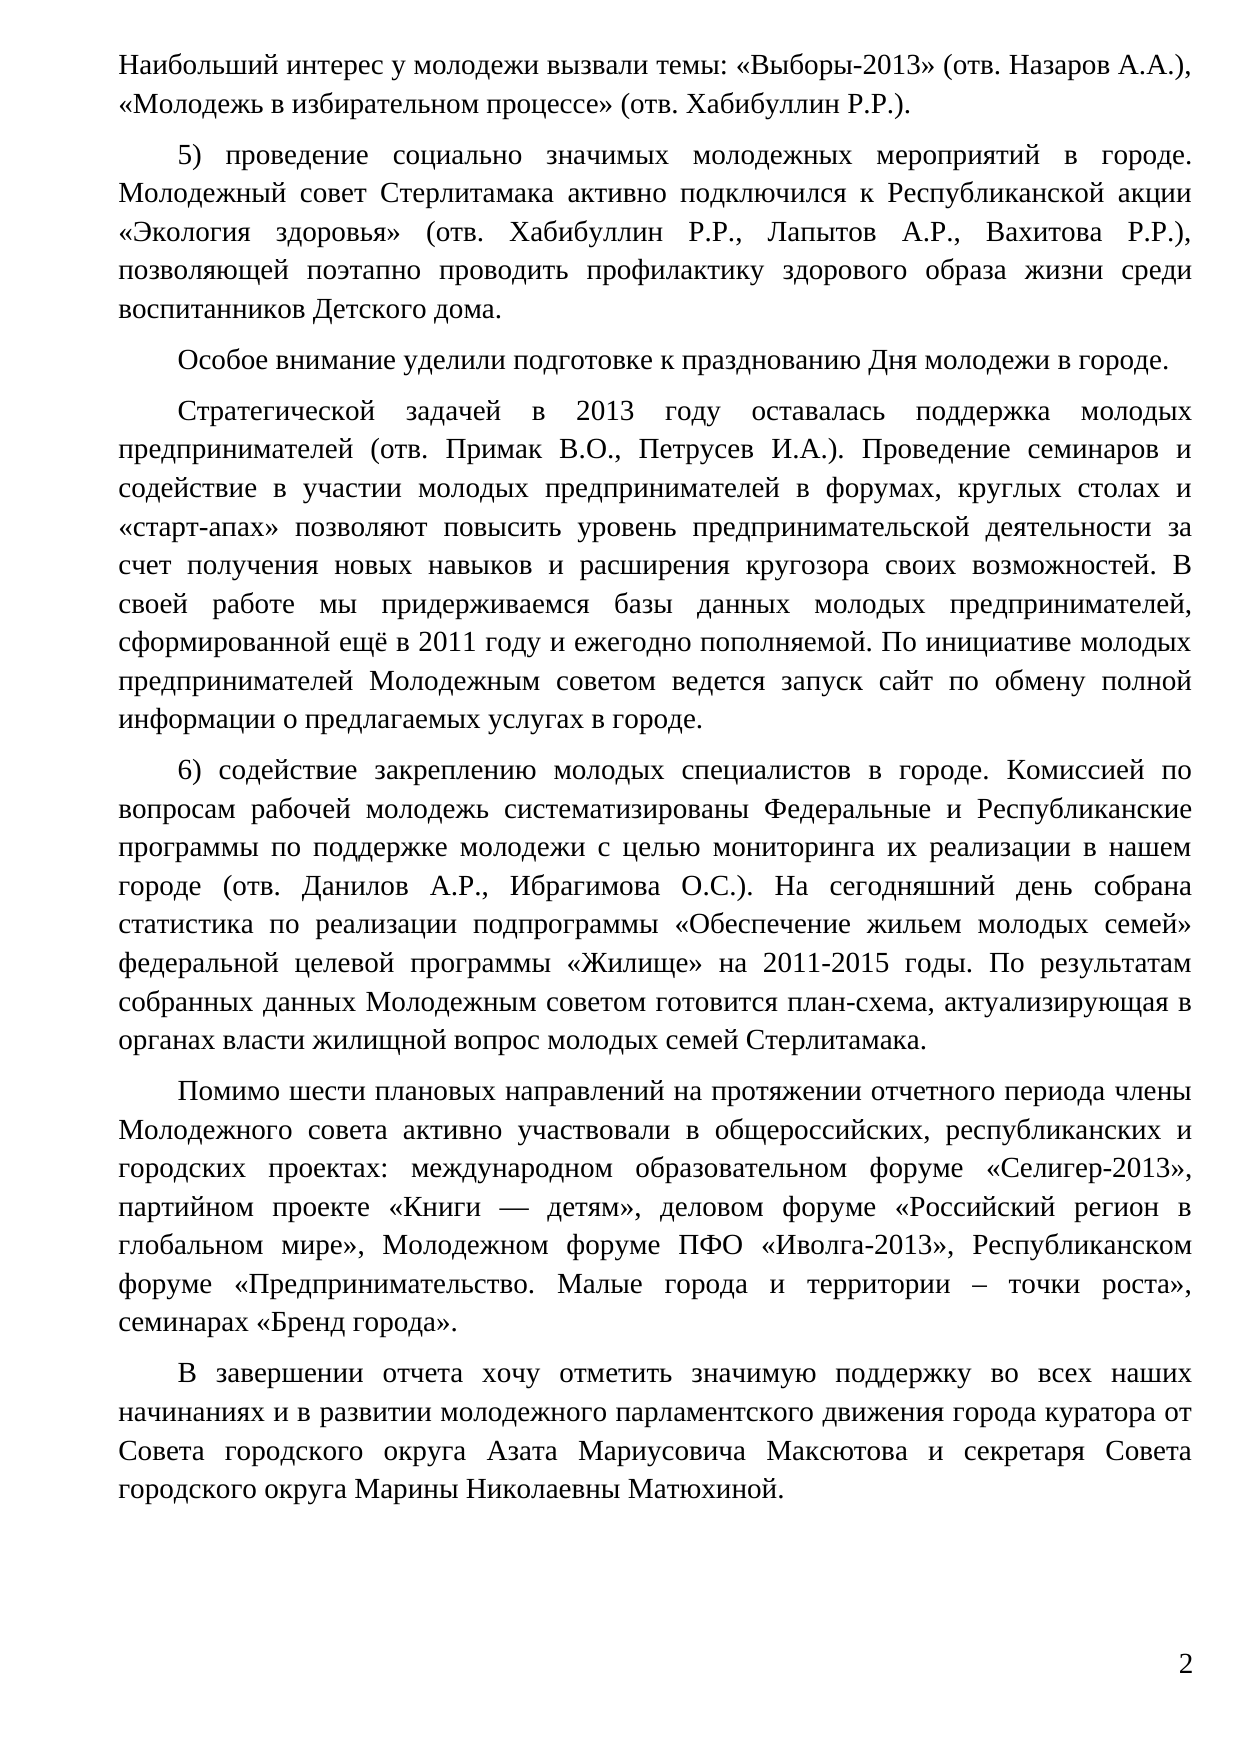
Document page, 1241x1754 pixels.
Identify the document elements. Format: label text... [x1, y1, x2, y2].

text Стратегической задачей в 2013 году оставалась поддержка молодых предпринимателей (отв. Примак В.О., Петрусев И.А.). Проведение семинаров и содействие в участии молодых предпринимателей в форумах, круглых столах и «старт-апах» позволяют повысить уровень предпринимательской деятельности за счет получения новых навыков и расширения кругозора своих возможностей. В своей работе мы придерживаемся базы данных молодых предпринимателей, сформированной ещё в 2011 году и ежегодно пополняемой. По инициативе молодых предпринимателей Молодежным советом ведется запуск сайт по обмену полной информации о предлагаемых услугах в городе. [118, 393, 1193, 735]
text 6) содействие закреплению молодых специалистов в городе. Комиссией по вопросам рабочей молодежь систематизированы Федеральные и Республиканские программы по поддержке молодежи с целью мониторинга их реализации в нашем городе (отв. Данилов А.Р., Ибрагимова О.С.). На сегодняшний день собрана статистика по реализации подпрограммы «Обеспечение жильем молодых семей» федеральной целевой программы «Жилище» на 2011-2015 годы. По результатам собранных данных Молодежным советом готовится план-схема, актуализирующая в органах власти жилищной вопрос молодых семей Стерлитамака. [118, 752, 1193, 1056]
text Помимо шести плановых направлений на протяжении отчетного периода члены Молодежного совета активно участвовали в общероссийских, республиканских и городских проектах: международном образовательном форуме «Селигер-2013», партийном проекте «Книги — детям», деловом форуме «Российский регион в глобальном мире», Молодежном форуме ПФО «Иволга-2013», Республиканском форуме «Предпринимательство. Малые города и территории – точки роста», семинарах «Бренд города». [118, 1073, 1193, 1338]
text В завершении отчета хочу отметить значимую поддержку во всех наших начинаниях и в развитии молодежного парламентского движения города куратора от Совета городского округа Азата Мариусовича Максютова и секретаря Совета городского округа Марины Николаевны Матюхиной. [118, 1356, 1193, 1505]
text Особое внимание уделили подготовке к празднованию Дня молодежи в городе. [118, 342, 1193, 376]
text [118, 47, 1193, 119]
text 5) проведение социально значимых молодежных мероприятий в городе. Молодежный совет Стерлитамака активно подключился к Республиканской акции «Экология здоровья» (отв. Хабибуллин Р.Р., Лапытов А.Р., Вахитова Р.Р.), позволяющей поэтапно проводить профилактику здорового образа жизни среди воспитанников Детского дома. [118, 137, 1193, 324]
